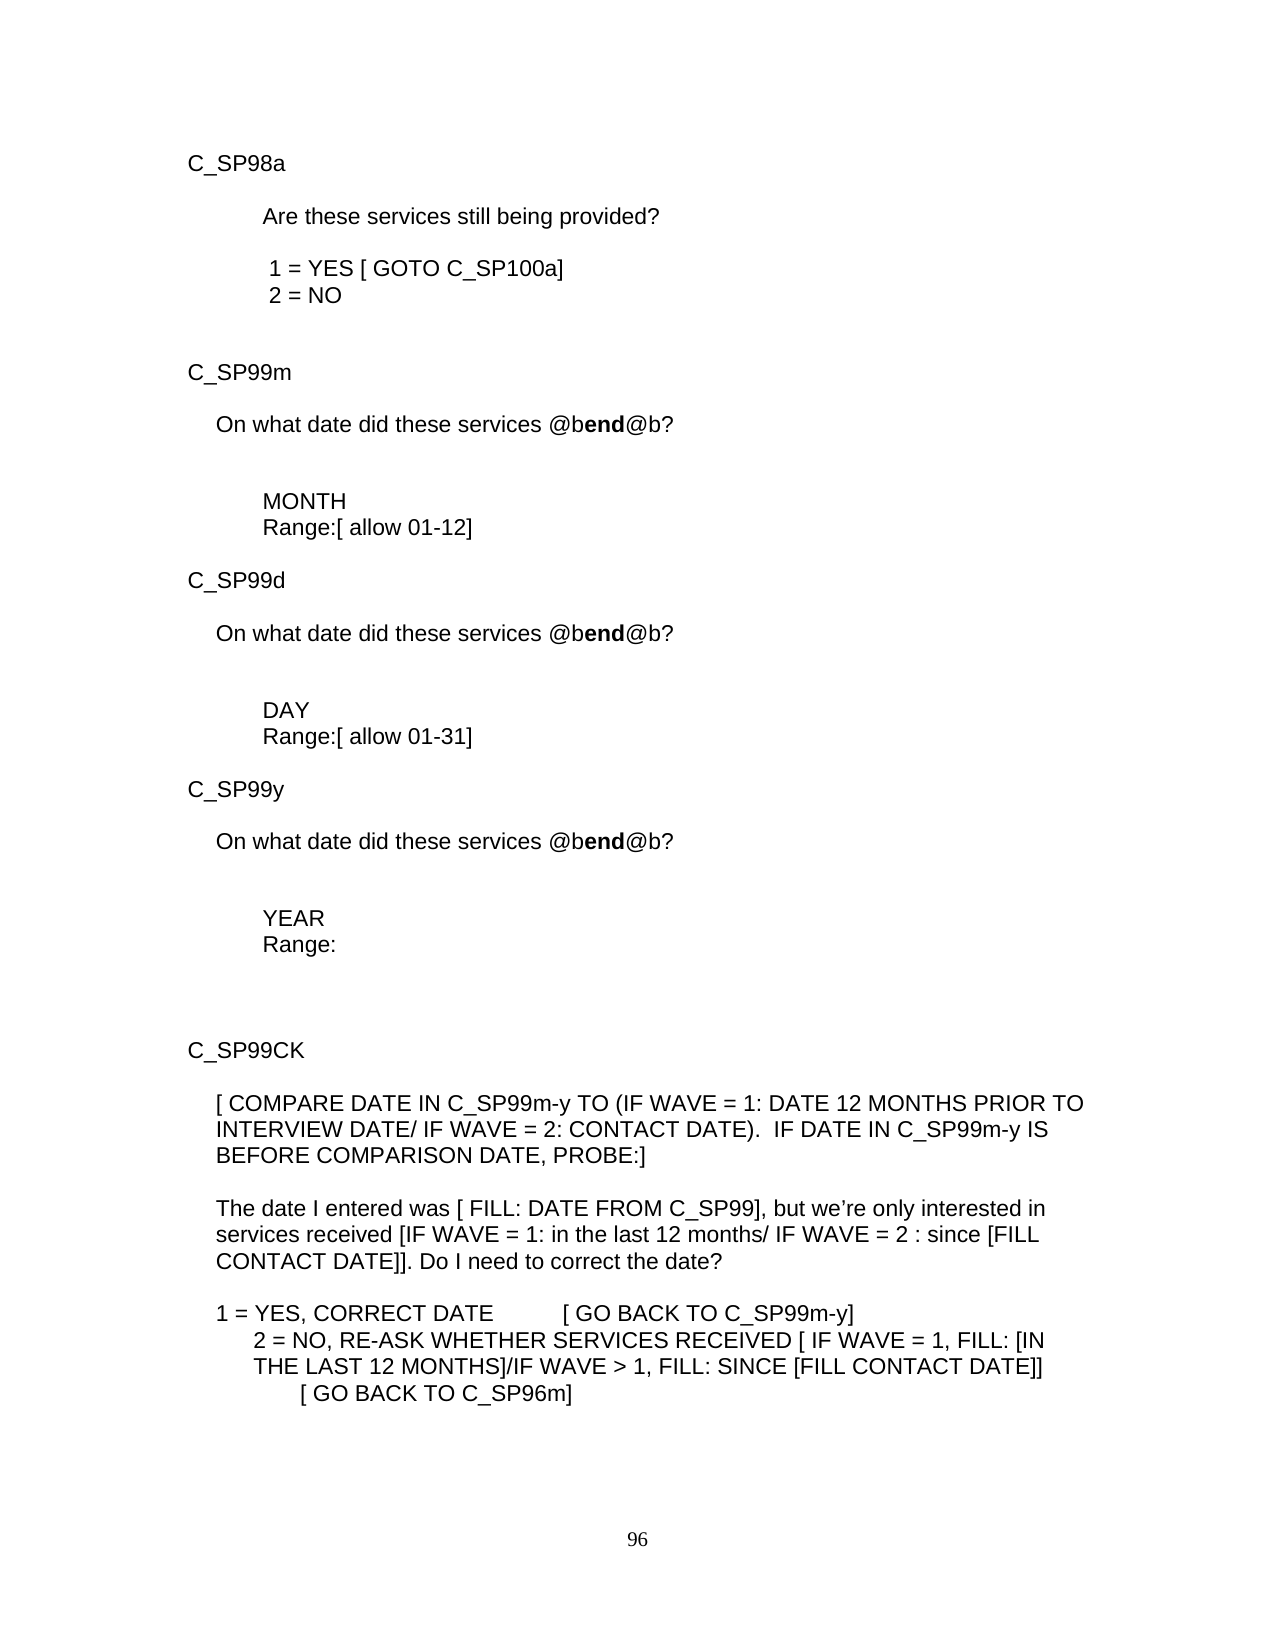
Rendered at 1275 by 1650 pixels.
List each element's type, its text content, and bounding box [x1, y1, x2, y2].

text C_SP99CK [187, 1037, 1087, 1063]
text MONTH [187, 488, 1087, 514]
text On what date did these services @bend@b? [216, 828, 1087, 855]
text 2 = NO [187, 282, 1087, 308]
text [ GO BACK TO C_SP96m] [187, 1379, 1087, 1406]
text [ COMPARE DATE IN C_SP99m-y TO (IF WAVE = 1: DATE 12 MONTHS PRIOR TO INTERVIEW DATE/ IF WAVE = 2: CONTACT DATE). IF DATE IN C_SP99m-y IS BEFORE COMPARISON DATE, PROBE:] [216, 1089, 1087, 1169]
text 2 = NO, RE-ASK WHETHER SERVICES RECEIVED [ IF WAVE = 1, FILL: [IN THE LAST 12 MONTHS]/IF WAVE > 1, FILL: SINCE [FILL CONTACT DATE]] [187, 1327, 1087, 1379]
text Range:[ allow 01-31] [187, 723, 1087, 749]
text DAY [187, 697, 1087, 723]
text YEAR [187, 905, 1087, 931]
text Are these services still being provided? [187, 203, 1087, 229]
text C_SP98a [187, 150, 1087, 176]
text Range:[ allow 01-12] [187, 514, 1087, 541]
text On what date did these services @bend@b? [216, 411, 1087, 438]
text The date I entered was [ FILL: DATE FROM C_SP99], but we’re only interested in services received [IF WAVE = 1: in the last 12 months/ IF WAVE = 2 : since [FILL CONTACT DATE]]. Do I need to correct the date? [216, 1195, 1087, 1274]
text C_SP99y [187, 776, 1087, 802]
text 1 = YES, CORRECT DATE [ GO BACK TO C_SP99m-y] [216, 1300, 1087, 1327]
text Range: [187, 931, 1087, 958]
text C_SP99m [187, 358, 1087, 385]
text 1 = YES [ GOTO C_SP100a] [187, 255, 1087, 282]
text On what date did these services @bend@b? [216, 620, 1087, 646]
text C_SP99d [187, 567, 1087, 593]
